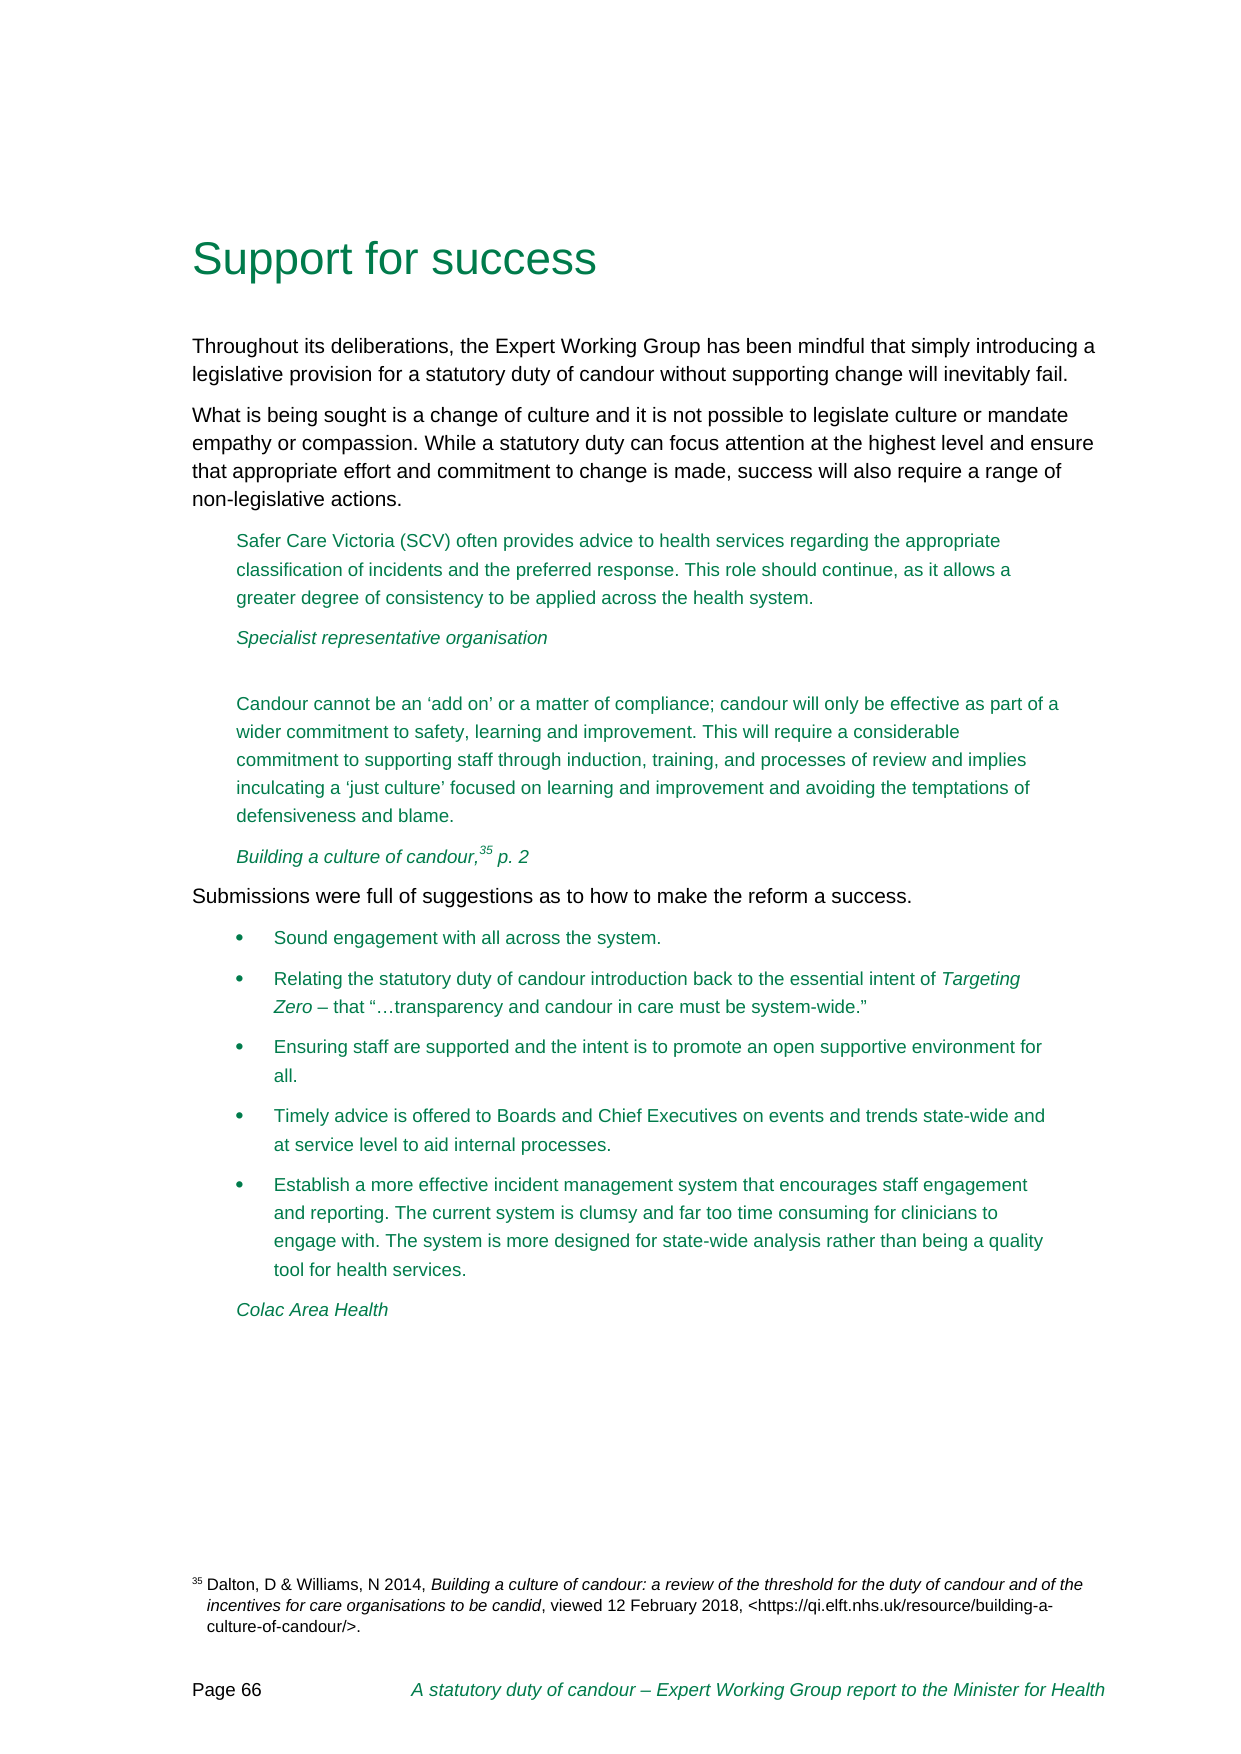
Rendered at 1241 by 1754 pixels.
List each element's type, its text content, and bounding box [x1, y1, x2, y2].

text Submissions were full of suggestions as to how to make the reform a success. [192, 880, 1104, 908]
text Candour cannot be an ‘add on’ or a matter of compliance; candour will only be effective as part of a wider commitment to safety, learning and improvement. This will require a considerable commitment to supporting staff through induction, training, and processes of review and implies inculcating a ‘just culture’ focused on learning and improvement and avoiding the temptations of defensiveness and blame. [236, 686, 1063, 827]
text Building a culture of candour, p. 2 [236, 839, 1063, 867]
list Establish a more effective incident management system that encourages staff engagement and reporting. The current system is clumsy and far too time consuming for clinicians to engage with. The system is more designed for state-wide analysis rather than being a quality tool for health services. [236, 1167, 1063, 1280]
list Relating the statutory duty of candour introduction back to the essential intent of Targeting Zero – that “…transparency and candour in care must be system-wide.” [236, 961, 1063, 1017]
list Sound engagement with all across the system. [236, 921, 1063, 949]
text Specialist representative organisation [236, 621, 1063, 649]
list Ensuring staff are supported and the intent is to promote an open supportive environment for all. [236, 1030, 1063, 1086]
subtitle Support for success [192, 231, 1104, 284]
text Colac Area Health [236, 1292, 1063, 1321]
list Timely advice is offered to Boards and Chief Executives on events and trends state-wide and at service level to aid internal processes. [236, 1099, 1063, 1155]
text What is being sought is a change of culture and it is not possible to legislate culture or mandate empathy or compassion. While a statutory duty can focus attention at the highest level and ensure that appropriate effort and commitment to change is made, success will also require a range of non-legislative actions. [192, 399, 1104, 511]
text Safer Care Victoria (SCV) often provides advice to health services regarding the appropriate classification of incidents and the preferred response. This role should continue, as it allows a greater degree of consistency to be applied across the health system. [236, 524, 1063, 608]
text Throughout its deliberations, the Expert Working Group has been mindful that simply introducing a legislative provision for a statutory duty of candour without supporting change will inevitably fail. [192, 330, 1104, 386]
